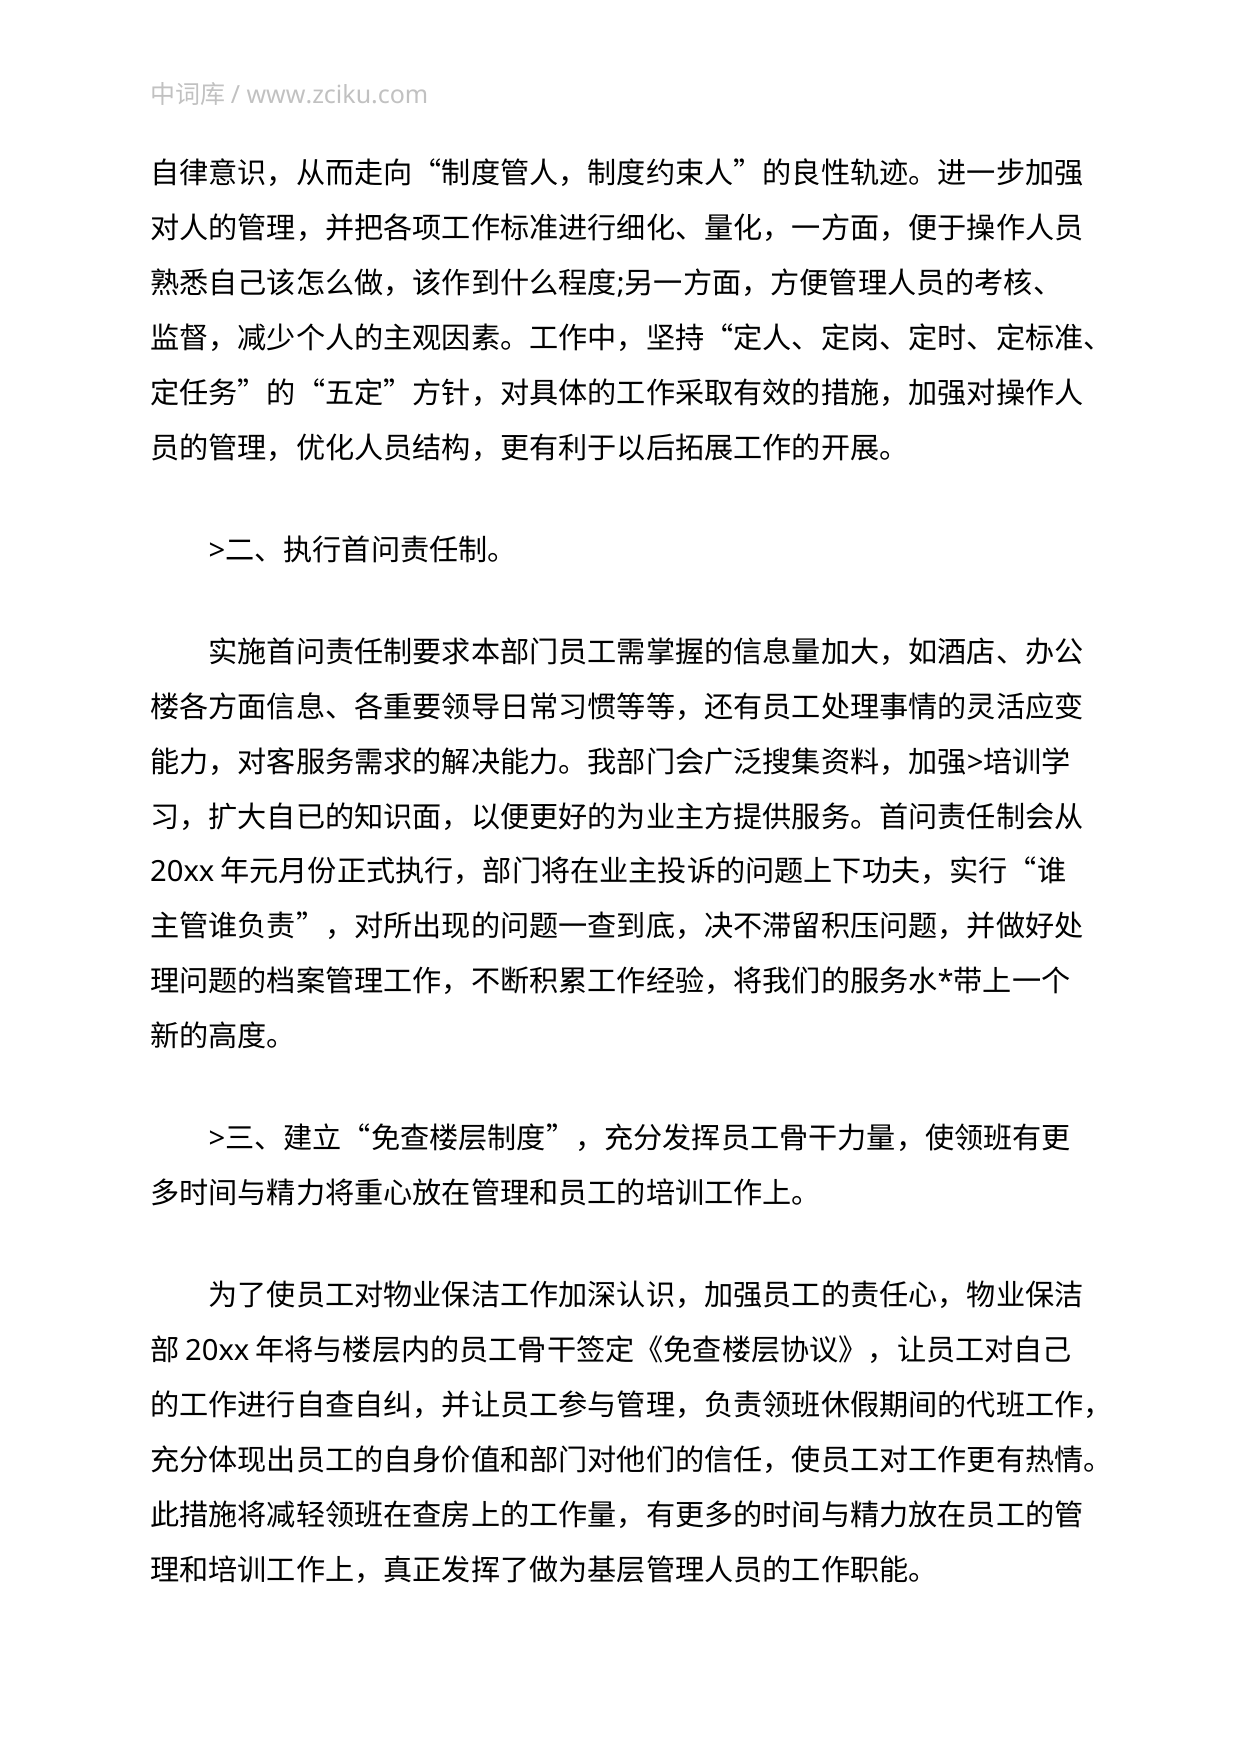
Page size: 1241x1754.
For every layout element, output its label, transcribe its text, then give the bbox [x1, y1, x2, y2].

text 实施首问责任制要求本部门员工需掌握的信息量加大，如酒店、办公楼各方面信息、各重要领导日常习惯等等，还有员工处理事情的灵活应变能力，对客服务需求的解决能力。我部门会广泛搜集资料，加强>培训学习，扩大自已的知识面，以便更好的为业主方提供服务。首问责任制会从20xx年元月份正式执行，部门将在业主投诉的问题上下功夫，实行“谁主管谁负责”，对所出现的问题一查到底，决不滞留积压问题，并做好处理问题的档案管理工作，不断积累工作经验，将我们的服务水*带上一个新的高度。 [150, 628, 1090, 1055]
text >二、执行首问责任制。 [150, 526, 1090, 569]
text >三、建立“免查楼层制度”，充分发挥员工骨干力量，使领班有更多时间与精力将重心放在管理和员工的培训工作上。 [150, 1115, 1090, 1212]
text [150, 150, 1090, 467]
text 为了使员工对物业保洁工作加深认识，加强员工的责任心，物业保洁部20xx年将与楼层内的员工骨干签定《免查楼层协议》，让员工对自己的工作进行自查自纠，并让员工参与管理，负责领班休假期间的代班工作，充分体现出员工的自身价值和部门对他们的信任，使员工对工作更有热情。此措施将减轻领班在查房上的工作量，有更多的时间与精力放在员工的管理和培训工作上，真正发挥了做为基层管理人员的工作职能。 [150, 1271, 1090, 1588]
